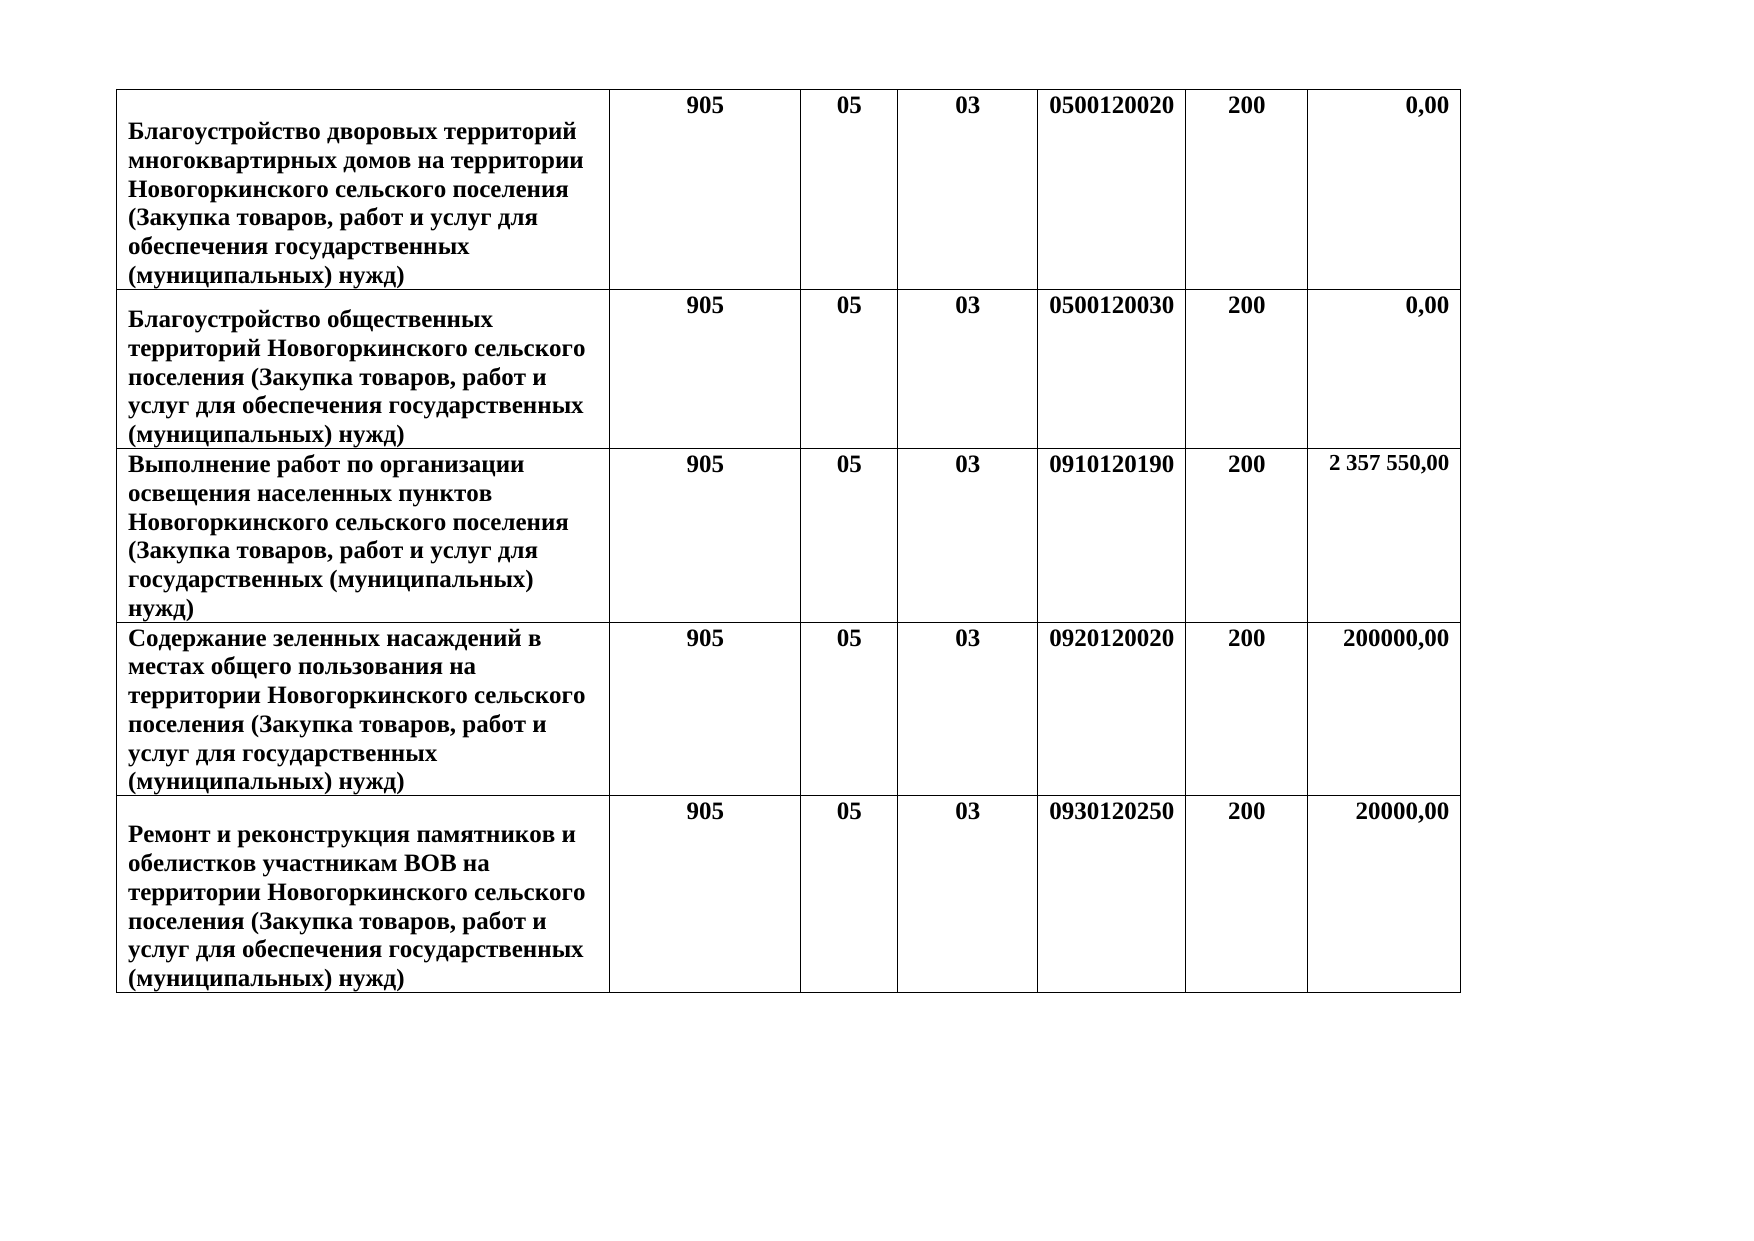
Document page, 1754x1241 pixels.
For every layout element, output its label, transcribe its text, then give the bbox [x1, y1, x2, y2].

table_cell 05 [801, 623, 897, 795]
table_cell 20000,00 [1308, 796, 1460, 992]
table_cell 200 [1186, 290, 1307, 448]
table_cell 200 [1186, 90, 1307, 289]
table_cell 905 [610, 796, 800, 992]
table_cell 0910120190 [1038, 449, 1185, 622]
table_cell 0,00 [1308, 90, 1460, 289]
table_cell 0500120020 [1038, 90, 1185, 289]
table_cell Благоустройство дворовых территорий многоквартирных домов на территории Новогоркинского сельского поселения (Закупка товаров, работ и услуг для обеспечения государственных (муниципальных) нужд) [117, 90, 609, 289]
table_cell 905 [610, 290, 800, 448]
table_cell 0920120020 [1038, 623, 1185, 795]
table_cell 05 [801, 449, 897, 622]
table_cell 0930120250 [1038, 796, 1185, 992]
table_cell 200 [1186, 796, 1307, 992]
table_cell 05 [801, 90, 897, 289]
table_cell 03 [898, 796, 1037, 992]
table_cell 200 [1186, 623, 1307, 795]
table_cell 905 [610, 90, 800, 289]
table_cell 905 [610, 623, 800, 795]
table_cell 03 [898, 90, 1037, 289]
table_cell 2 357 550,00 [1308, 449, 1460, 622]
table_cell 200000,00 [1308, 623, 1460, 795]
table_cell 05 [801, 290, 897, 448]
table_cell Выполнение работ по организации освещения населенных пунктов Новогоркинского сельского поселения (Закупка товаров, работ и услуг для государственных (муниципальных) нужд) [117, 449, 609, 622]
table_cell 200 [1186, 449, 1307, 622]
table_cell 03 [898, 449, 1037, 622]
table_cell 905 [610, 449, 800, 622]
table_cell 03 [898, 623, 1037, 795]
table_cell 05 [801, 796, 897, 992]
table_cell Ремонт и реконструкция памятников и обелистков участникам ВОВ на территории Новогоркинского сельского поселения (Закупка товаров, работ и услуг для обеспечения государственных (муниципальных) нужд) [117, 796, 609, 992]
table_cell Содержание зеленных насаждений в местах общего пользования на территории Новогоркинского сельского поселения (Закупка товаров, работ и услуг для государственных (муниципальных) нужд) [117, 623, 609, 795]
table_cell Благоустройство общественных территорий Новогоркинского сельского поселения (Закупка товаров, работ и услуг для обеспечения государственных (муниципальных) нужд) [117, 290, 609, 448]
table_cell 0,00 [1308, 290, 1460, 448]
table_cell 0500120030 [1038, 290, 1185, 448]
table_cell 03 [898, 290, 1037, 448]
